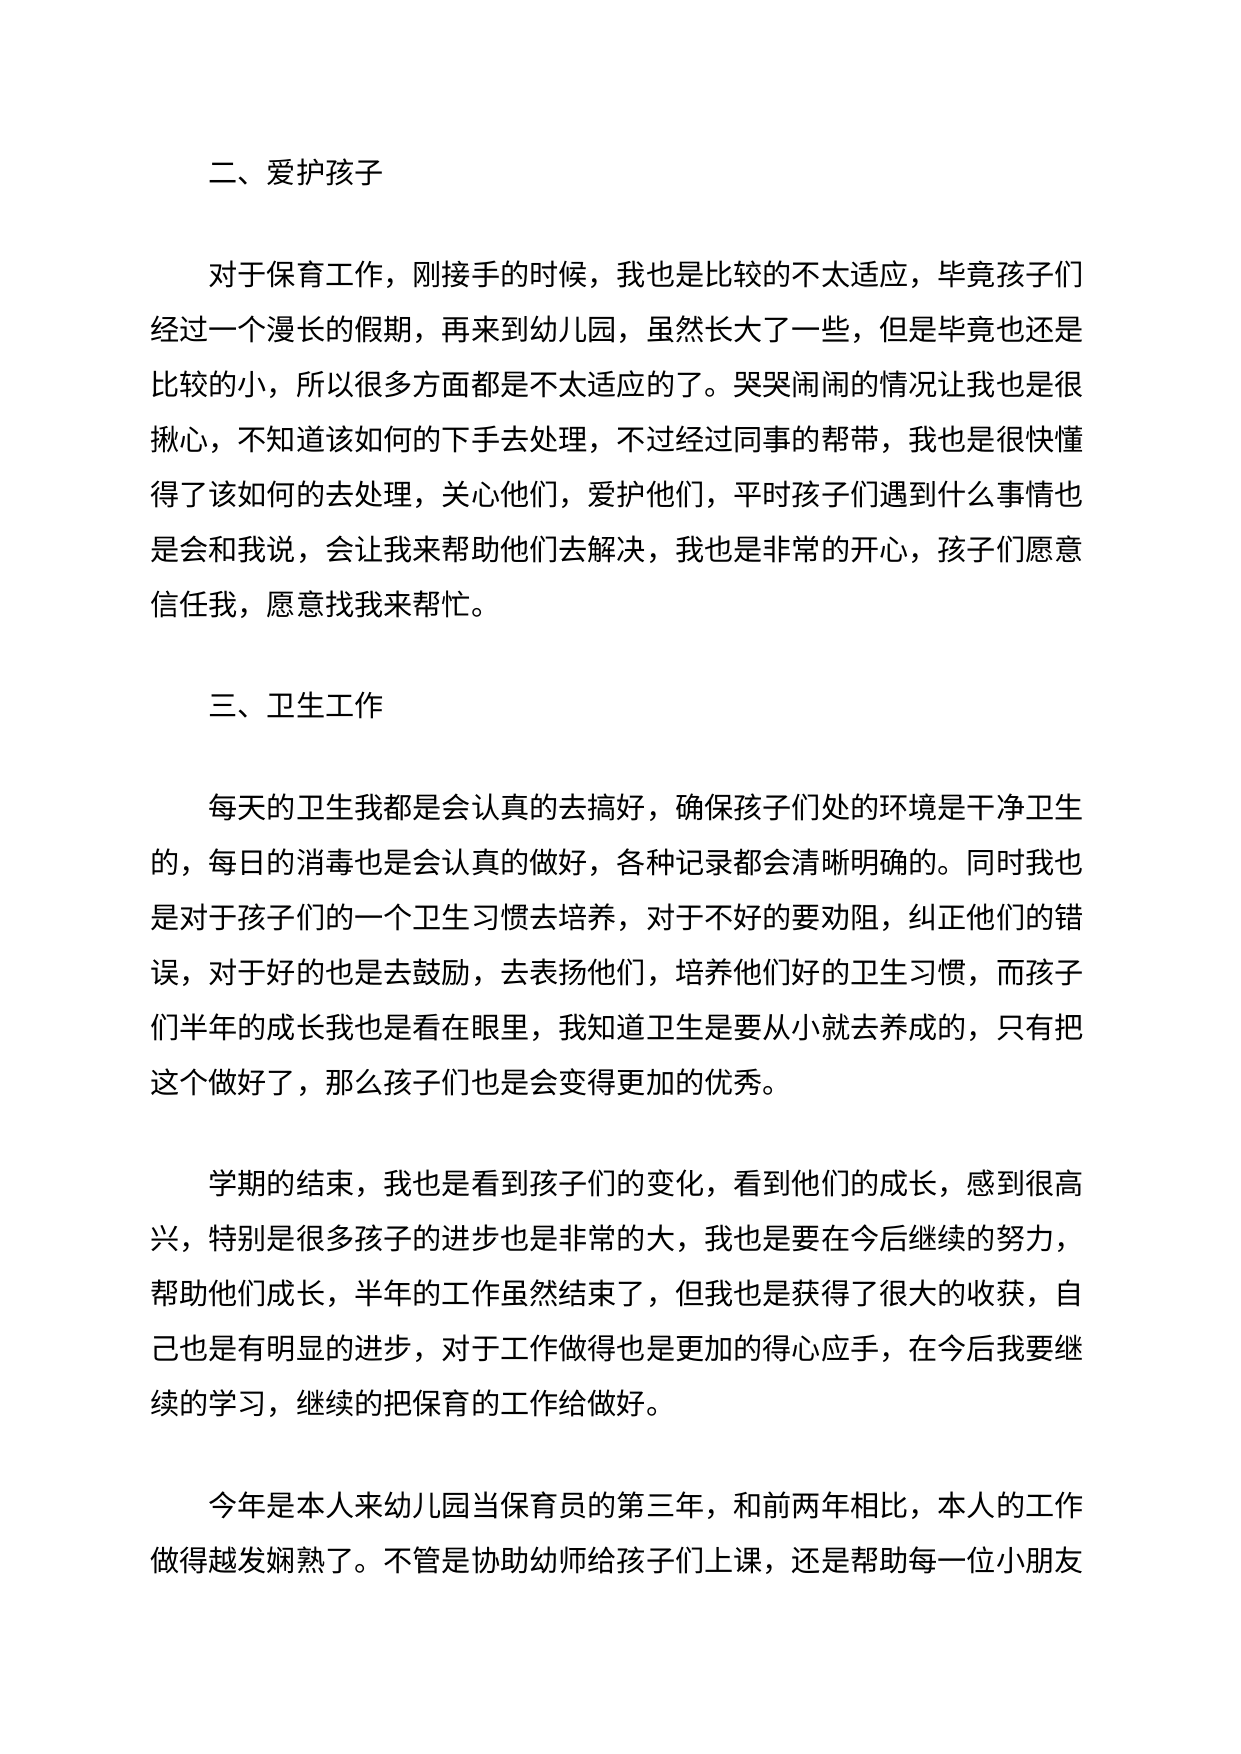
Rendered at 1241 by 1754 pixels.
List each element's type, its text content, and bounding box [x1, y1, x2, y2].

text 学期的结束，我也是看到孩子们的变化，看到他们的成长，感到很高兴，特别是很多孩子的进步也是非常的大，我也是要在今后继续的努力，帮助他们成长，半年的工作虽然结束了，但我也是获得了很大的收获，自己也是有明显的进步，对于工作做得也是更加的得心应手，在今后我要继续的学习，继续的把保育的工作给做好。 [150, 1161, 1090, 1423]
text 每天的卫生我都是会认真的去搞好，确保孩子们处的环境是干净卫生的，每日的消毒也是会认真的做好，各种记录都会清晰明确的。同时我也是对于孩子们的一个卫生习惯去培养，对于不好的要劝阻，纠正他们的错误，对于好的也是去鼓励，去表扬他们，培养他们好的卫生习惯，而孩子们半年的成长我也是看在眼里，我知道卫生是要从小就去养成的，只有把这个做好了，那么孩子们也是会变得更加的优秀。 [150, 785, 1090, 1101]
text 二、爱护孩子 [150, 150, 1090, 192]
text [150, 1482, 1090, 1579]
text 对于保育工作，刚接手的时候，我也是比较的不太适应，毕竟孩子们经过一个漫长的假期，再来到幼儿园，虽然长大了一些，但是毕竟也还是比较的小，所以很多方面都是不太适应的了。哭哭闹闹的情况让我也是很揪心，不知道该如何的下手去处理，不过经过同事的帮带，我也是很快懂得了该如何的去处理，关心他们，爱护他们，平时孩子们遇到什么事情也是会和我说，会让我来帮助他们去解决，我也是非常的开心，孩子们愿意信任我，愿意找我来帮忙。 [150, 252, 1090, 623]
text 三、卫生工作 [150, 683, 1090, 725]
